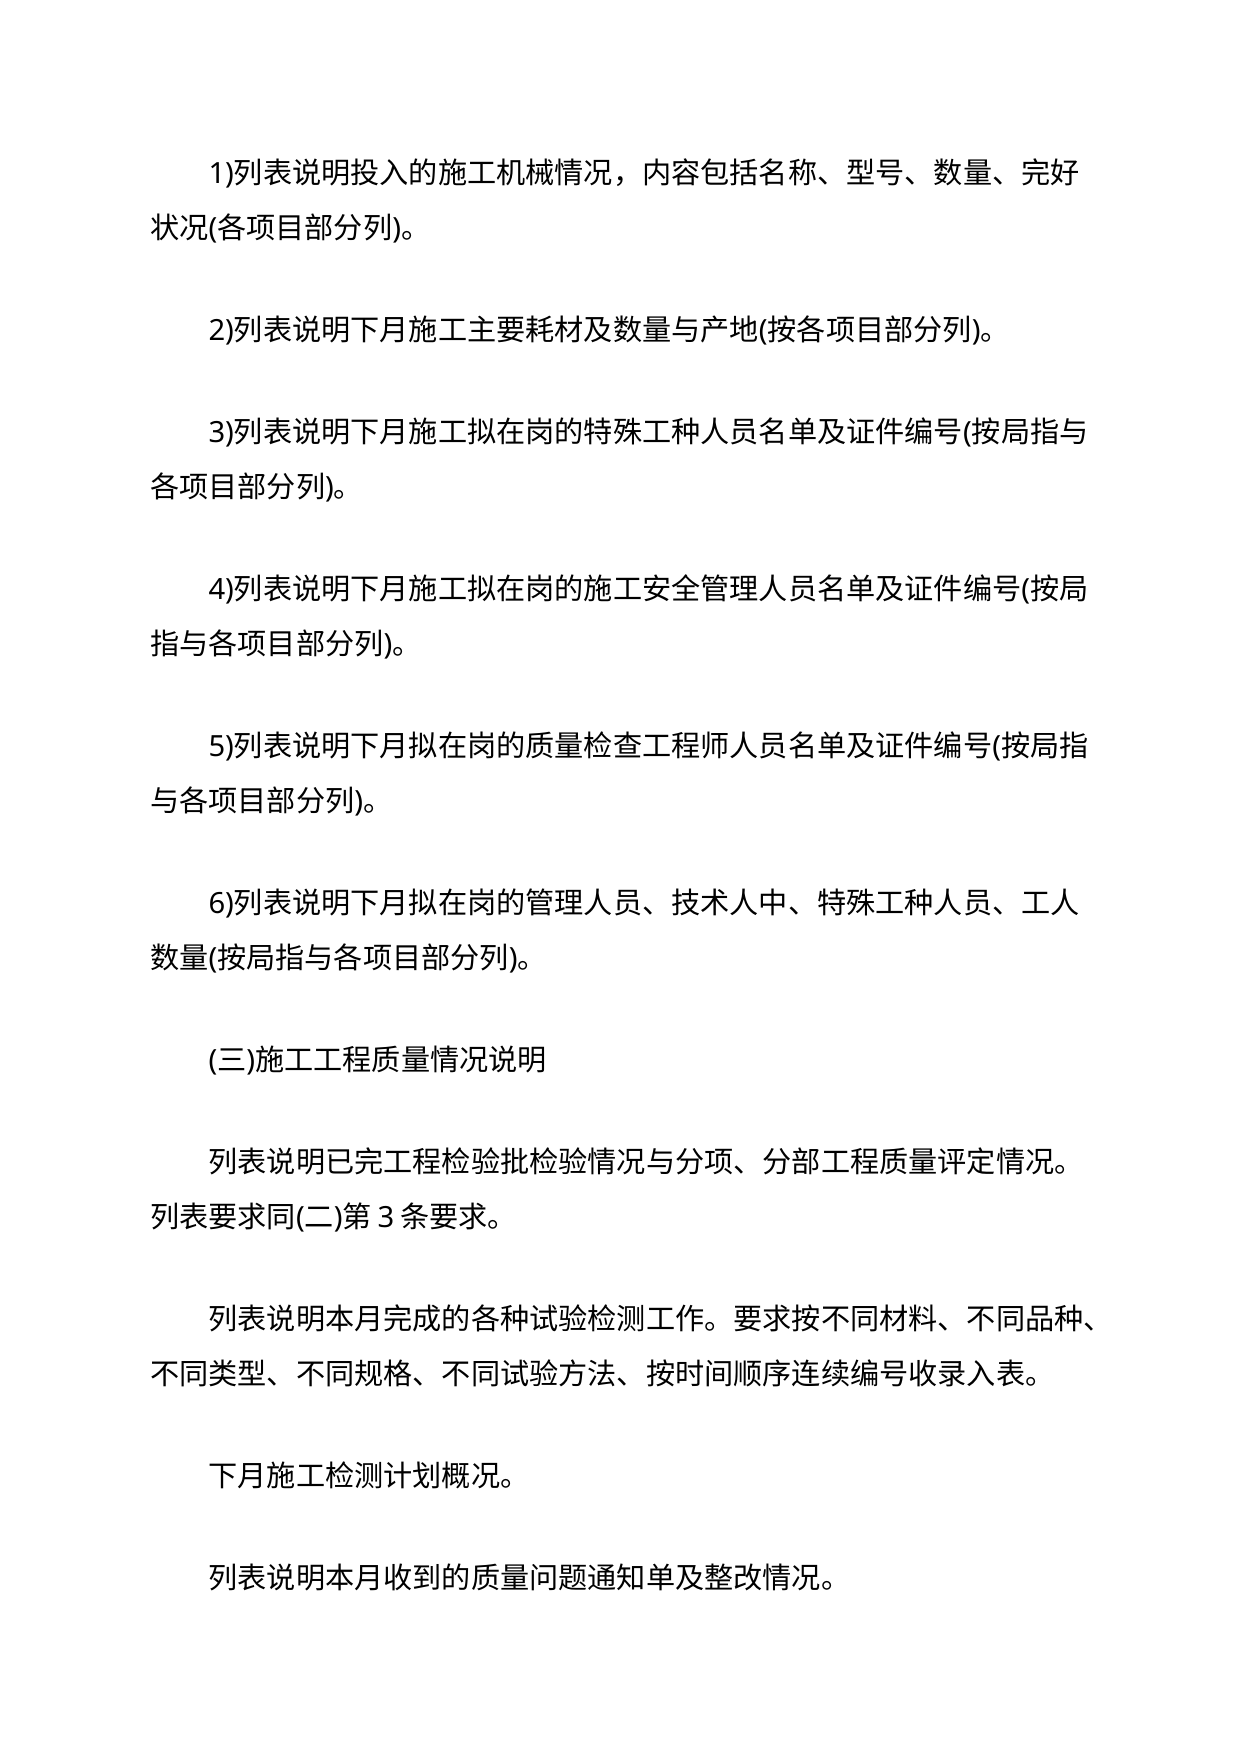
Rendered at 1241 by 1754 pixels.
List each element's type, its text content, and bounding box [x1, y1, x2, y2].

text 2)列表说明下月施工主要耗材及数量与产地(按各项目部分列)。 [150, 307, 1090, 349]
text 5)列表说明下月拟在岗的质量检查工程师人员名单及证件编号(按局指与各项目部分列)。 [150, 723, 1090, 820]
text (三)施工工程质量情况说明 [150, 1037, 1090, 1079]
text 4)列表说明下月施工拟在岗的施工安全管理人员名单及证件编号(按局指与各项目部分列)。 [150, 566, 1090, 663]
text 列表说明本月收到的质量问题通知单及整改情况。 [150, 1554, 1090, 1596]
text 3)列表说明下月施工拟在岗的特殊工种人员名单及证件编号(按局指与各项目部分列)。 [150, 409, 1090, 506]
text 列表说明已完工程检验批检验情况与分项、分部工程质量评定情况。列表要求同(二)第3条要求。 [150, 1139, 1090, 1236]
text 下月施工检测计划概况。 [150, 1452, 1090, 1495]
text 列表说明本月完成的各种试验检测工作。要求按不同材料、不同品种、不同类型、不同规格、不同试验方法、按时间顺序连续编号收录入表。 [150, 1296, 1090, 1393]
text 1)列表说明投入的施工机械情况，内容包括名称、型号、数量、完好状况(各项目部分列)。 [150, 150, 1090, 247]
text 6)列表说明下月拟在岗的管理人员、技术人中、特殊工种人员、工人数量(按局指与各项目部分列)。 [150, 880, 1090, 977]
